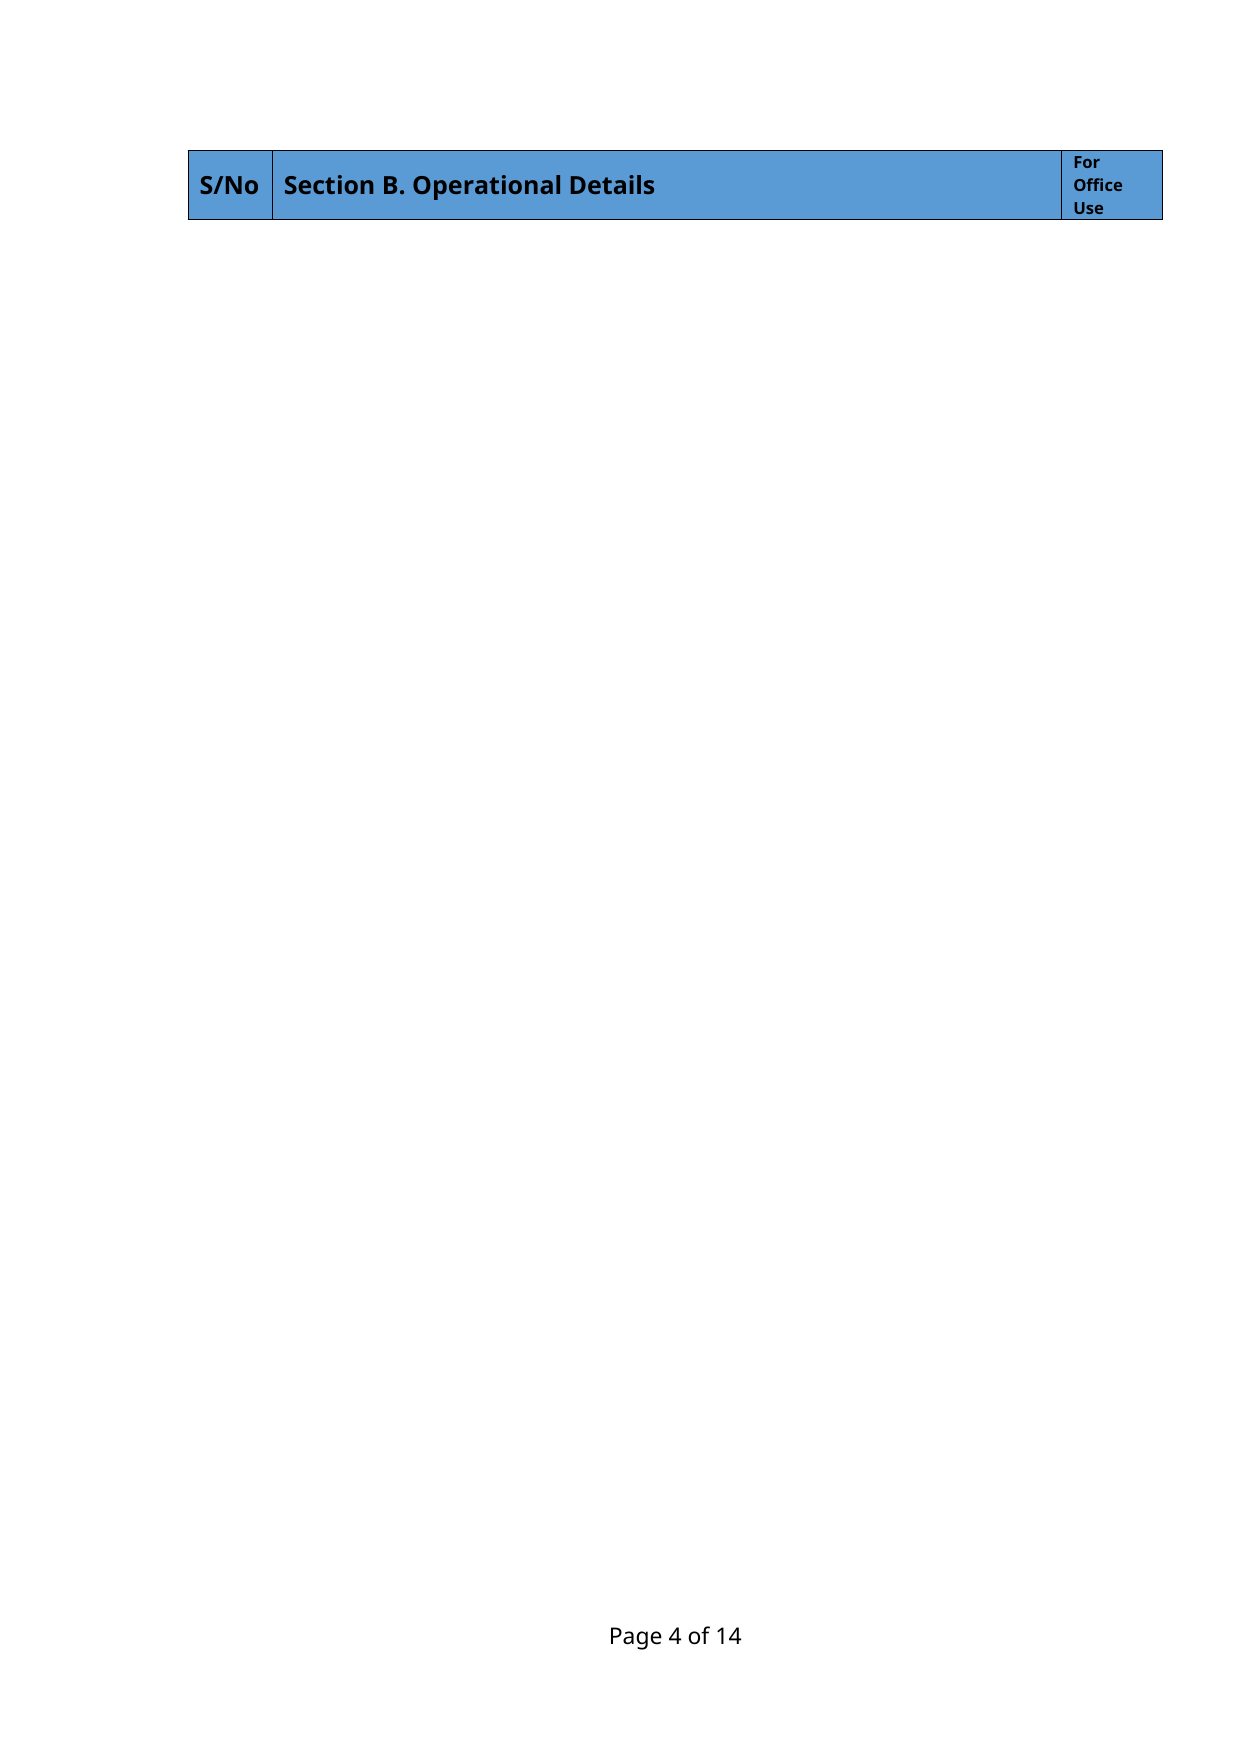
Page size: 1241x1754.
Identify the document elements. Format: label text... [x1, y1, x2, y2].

table_header For Office Use [1062, 151, 1162, 219]
table_header S/No [189, 151, 272, 219]
table_header Section B. Operational Details [273, 151, 1061, 219]
